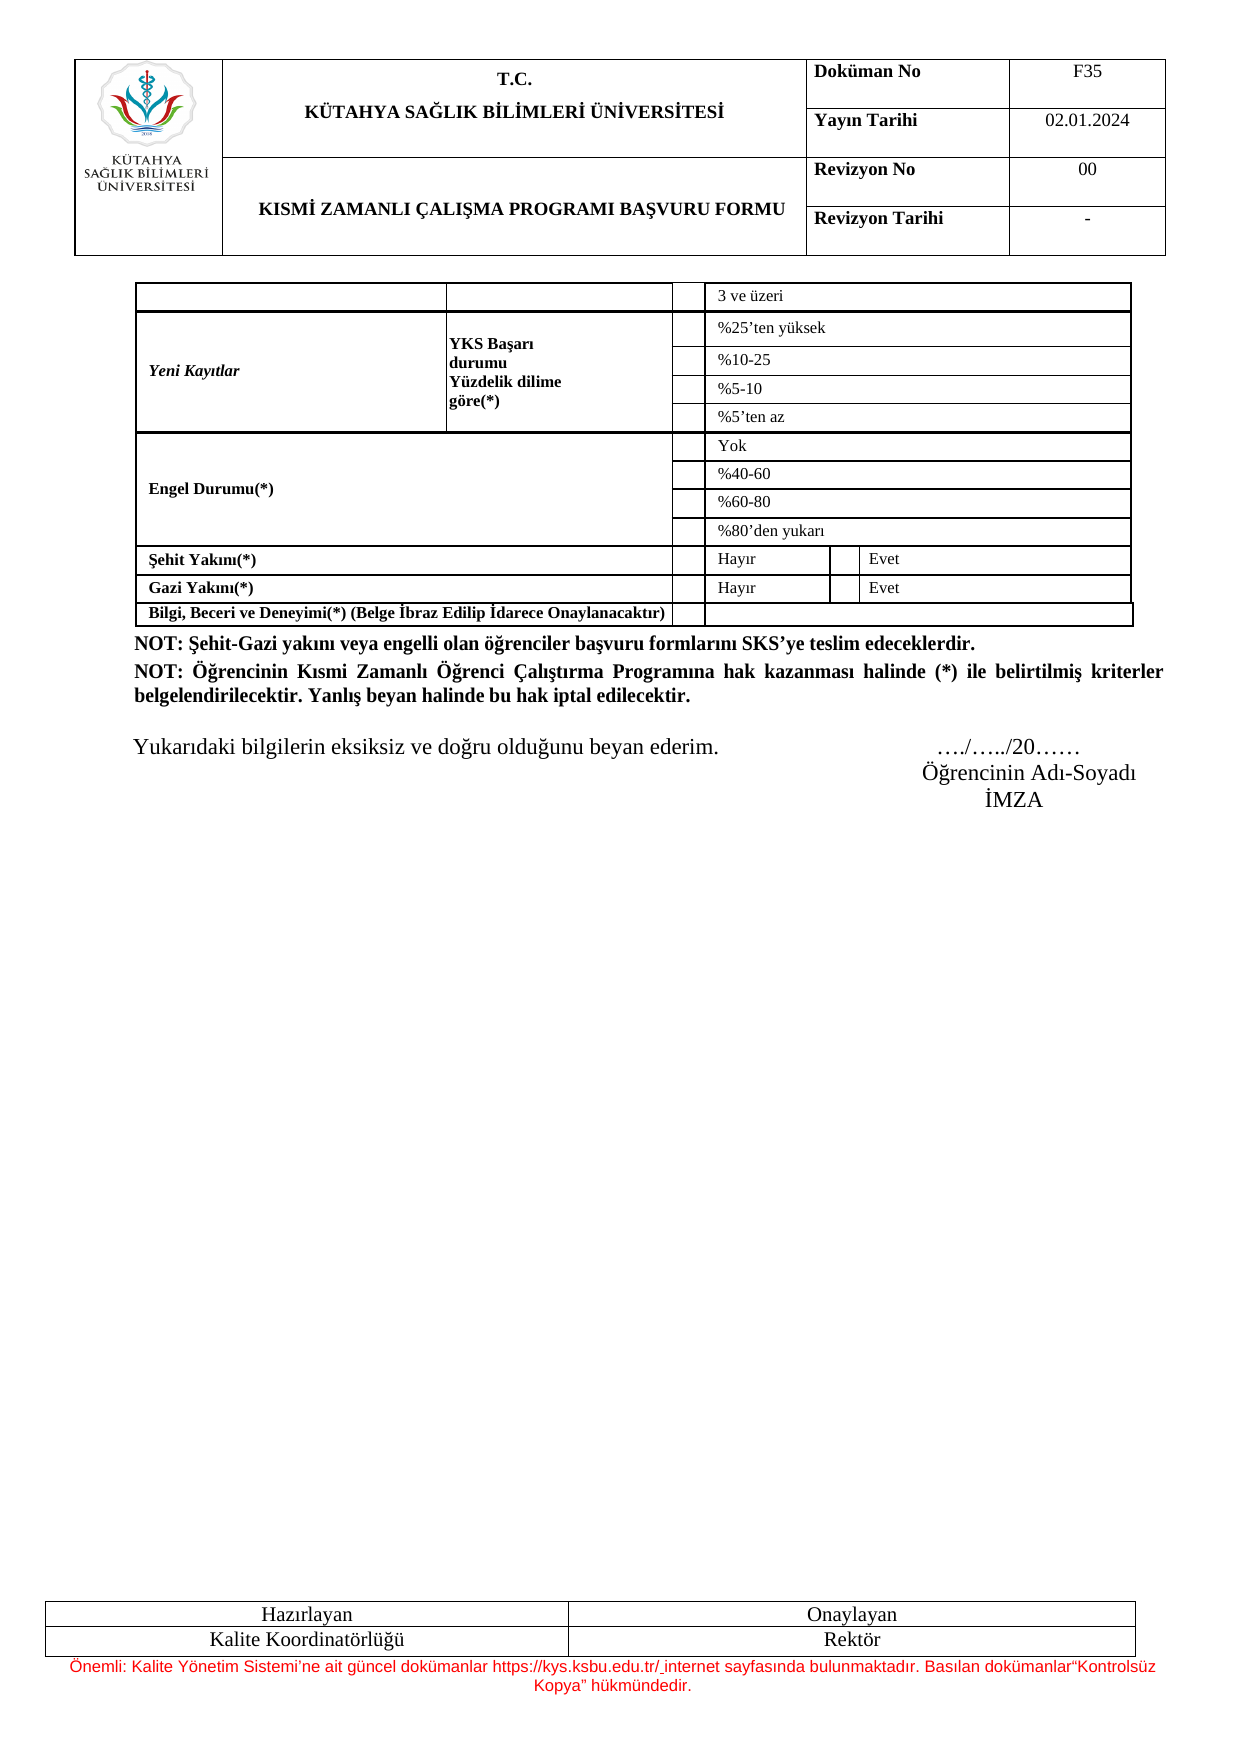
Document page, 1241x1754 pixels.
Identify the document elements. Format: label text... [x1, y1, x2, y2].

text Öğrencinin Adı-Soyadı [75, 759, 1165, 786]
text Yukarıdaki bilgilerin eksiksiz ve doğru olduğunu beyan ederim. …./…../20…… [75, 733, 1165, 759]
table_cell [673, 576, 704, 602]
table_cell Şehit Yakını(*) [137, 547, 672, 574]
table_cell Evet [860, 576, 1130, 602]
table_cell %10-25 [706, 347, 1130, 374]
table_cell [673, 604, 704, 624]
table_cell %5’ten az [706, 404, 1130, 431]
table_cell %60-80 [706, 490, 1130, 517]
picture [84, 60, 209, 191]
table_cell Evet [860, 547, 1130, 574]
table_cell Hayır [706, 576, 829, 602]
table_cell %40-60 [706, 462, 1130, 488]
table_cell [673, 283, 704, 310]
table_cell Yeni Kayıtlar [137, 313, 446, 431]
table_cell [706, 604, 1132, 624]
table_cell Gazi Yakını(*) [137, 576, 672, 602]
text NOT: Öğrencinin Kısmi Zamanlı Öğrenci Çalıştırma Programına hak kazanması halinde (*) ile belirtilmiş kriterler belgelendirilecektir. Yanlış beyan halinde bu hak iptal edilecektir. [134, 658, 1165, 707]
table_cell [673, 490, 704, 517]
table_cell Hayır [706, 547, 829, 574]
table_cell 3 ve üzeri [706, 284, 1130, 310]
table_cell %80’den yukarı [706, 519, 1130, 545]
table_cell [673, 347, 704, 374]
table_cell [673, 376, 704, 403]
table_cell %5-10 [706, 376, 1130, 403]
table_cell [673, 547, 704, 574]
table_cell Engel Durumu(*) [137, 434, 672, 545]
text NOT: Şehit-Gazi yakını veya engelli olan öğrenciler başvuru formlarını SKS’ye teslim edeceklerdir. [134, 631, 1165, 654]
table_cell [831, 576, 859, 602]
table_cell Bilgi, Beceri ve Deneyimi(*) (Belge İbraz Edilip İdarece Onaylanacaktır) [137, 604, 672, 624]
table_cell [673, 313, 704, 346]
table_cell YKS Başarı durumu Yüzdelik dilime göre(*) [447, 313, 672, 431]
text İMZA [75, 786, 1165, 812]
table_cell [673, 434, 704, 460]
table_cell [673, 462, 704, 488]
table_cell [831, 547, 859, 574]
table_cell [673, 519, 704, 545]
table_cell Yok [706, 434, 1130, 460]
table_cell [673, 404, 704, 431]
table_cell %25’ten yüksek [706, 313, 1130, 346]
